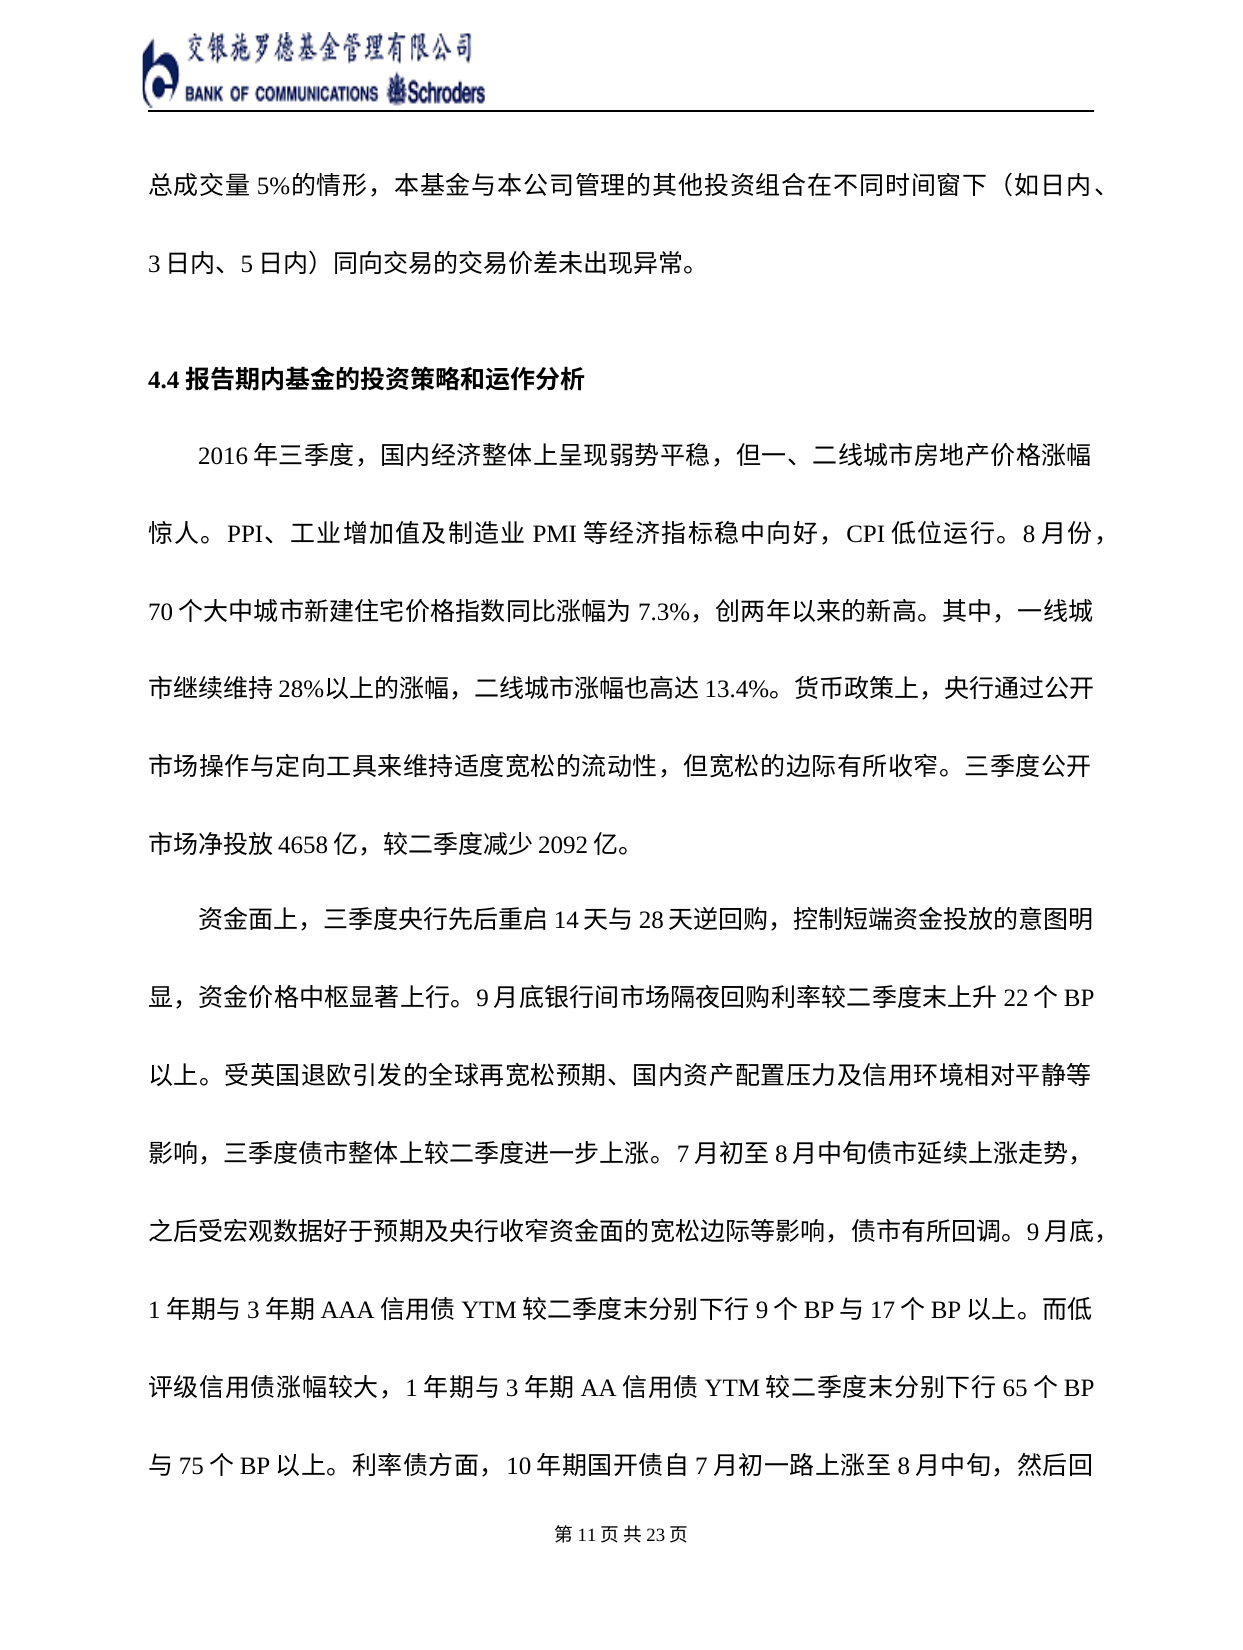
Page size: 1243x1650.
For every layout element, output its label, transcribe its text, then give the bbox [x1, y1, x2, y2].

text 2016年三季度，国内经济整体上呈现弱势平稳，但一、二线城市房地产价格涨幅惊人。PPI、工业增加值及制造业PMI等经济指标稳中向好，CPI低位运行。8月份，70个大中城市新建住宅价格指数同比涨幅为7.3%，创两年以来的新高。其中，一线城市继续维持28%以上的涨幅，二线城市涨幅也高达13.4%。货币政策上，央行通过公开市场操作与定向工具来维持适度宽松的流动性，但宽松的边际有所收窄。三季度公开市场净投放4658亿，较二季度减少2092亿。 [148, 421, 1094, 875]
text 4.4 报告期内基金的投资策略和运作分析 [148, 346, 1094, 411]
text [148, 151, 1094, 294]
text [148, 886, 1094, 1496]
picture [142, 32, 485, 108]
